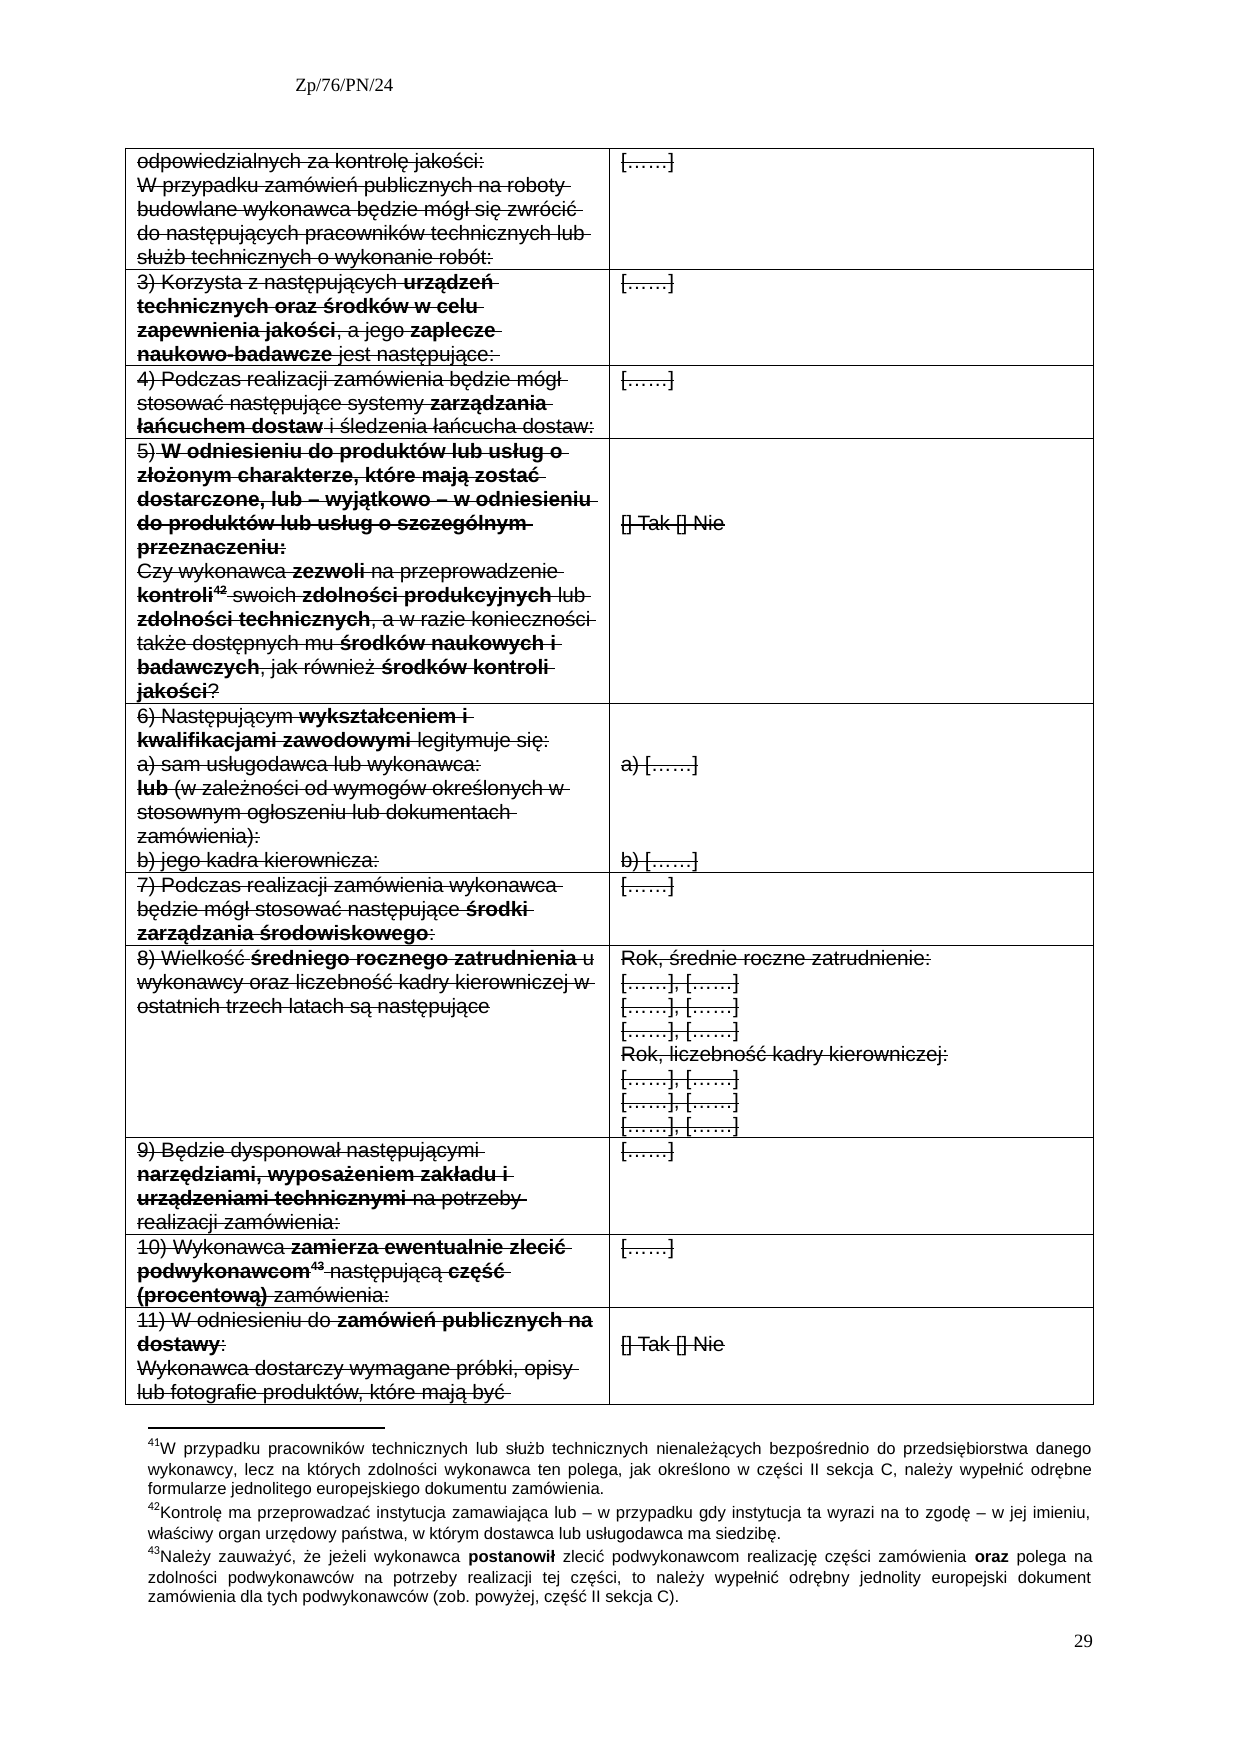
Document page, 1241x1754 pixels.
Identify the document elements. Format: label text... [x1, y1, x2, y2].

table_cell [……] [……] [610, 149, 1093, 268]
table_cell 6) Następującym wykształceniem i kwalifikacjami zawodowymi legitymuje się: a) sam usługodawca lub wykonawca: lub (w zależności od wymogów określonych w stosownym ogłoszeniu lub dokumentach zamówienia): b) jego kadra kierownicza: [126, 704, 609, 872]
table_cell [……] [610, 1235, 1093, 1307]
table_cell a) [……] b) [……] [610, 704, 1093, 872]
table_cell 9) Będzie dysponował następującymi narzędziami, wyposażeniem zakładu i urządzeniami technicznymi na potrzeby realizacji zamówienia: [126, 1138, 609, 1234]
table_cell [] Tak [] Nie [610, 439, 1093, 703]
table_cell [……] [610, 873, 1093, 944]
table_cell [……] [610, 270, 1093, 365]
table_cell [……] [610, 1138, 1093, 1234]
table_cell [126, 1308, 609, 1404]
table_cell 3) Korzysta z następujących urządzeń technicznych oraz środków w celu zapewnienia jakości, a jego zaplecze naukowo-badawcze jest następujące: [126, 270, 609, 365]
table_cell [126, 149, 609, 268]
table_cell 10) Wykonawca zamierza ewentualnie zlecić podwykonawcom następującą część (procentową) zamówienia: [126, 1235, 609, 1307]
table_cell [……] [610, 366, 1093, 438]
table_cell 4) Podczas realizacji zamówienia będzie mógł stosować następujące systemy zarządzania łańcuchem dostaw i śledzenia łańcucha dostaw: [126, 366, 609, 438]
table_cell 8) Wielkość średniego rocznego zatrudnienia u wykonawcy oraz liczebność kadry kierowniczej w ostatnich trzech latach są następujące [126, 946, 609, 1137]
table_cell Rok, średnie roczne zatrudnienie: [……], [……] [……], [……] [……], [……] Rok, liczebność kadry kierowniczej: [……], [……] [……], [……] [……], [……] [610, 946, 1093, 1137]
table_cell 7) Podczas realizacji zamówienia wykonawca będzie mógł stosować następujące środki zarządzania środowiskowego: [126, 873, 609, 944]
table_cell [610, 1308, 1093, 1404]
table_cell 5) W odniesieniu do produktów lub usług o złożonym charakterze, które mają zostać dostarczone, lub – wyjątkowo – w odniesieniu do produktów lub usług o szczególnym przeznaczeniu: Czy wykonawca zezwoli na przeprowadzenie kontroli swoich zdolności produkcyjnych lub zdolności technicznych, a w razie konieczności także dostępnych mu środków naukowych i badawczych, jak również środków kontroli jakości? [126, 439, 609, 703]
